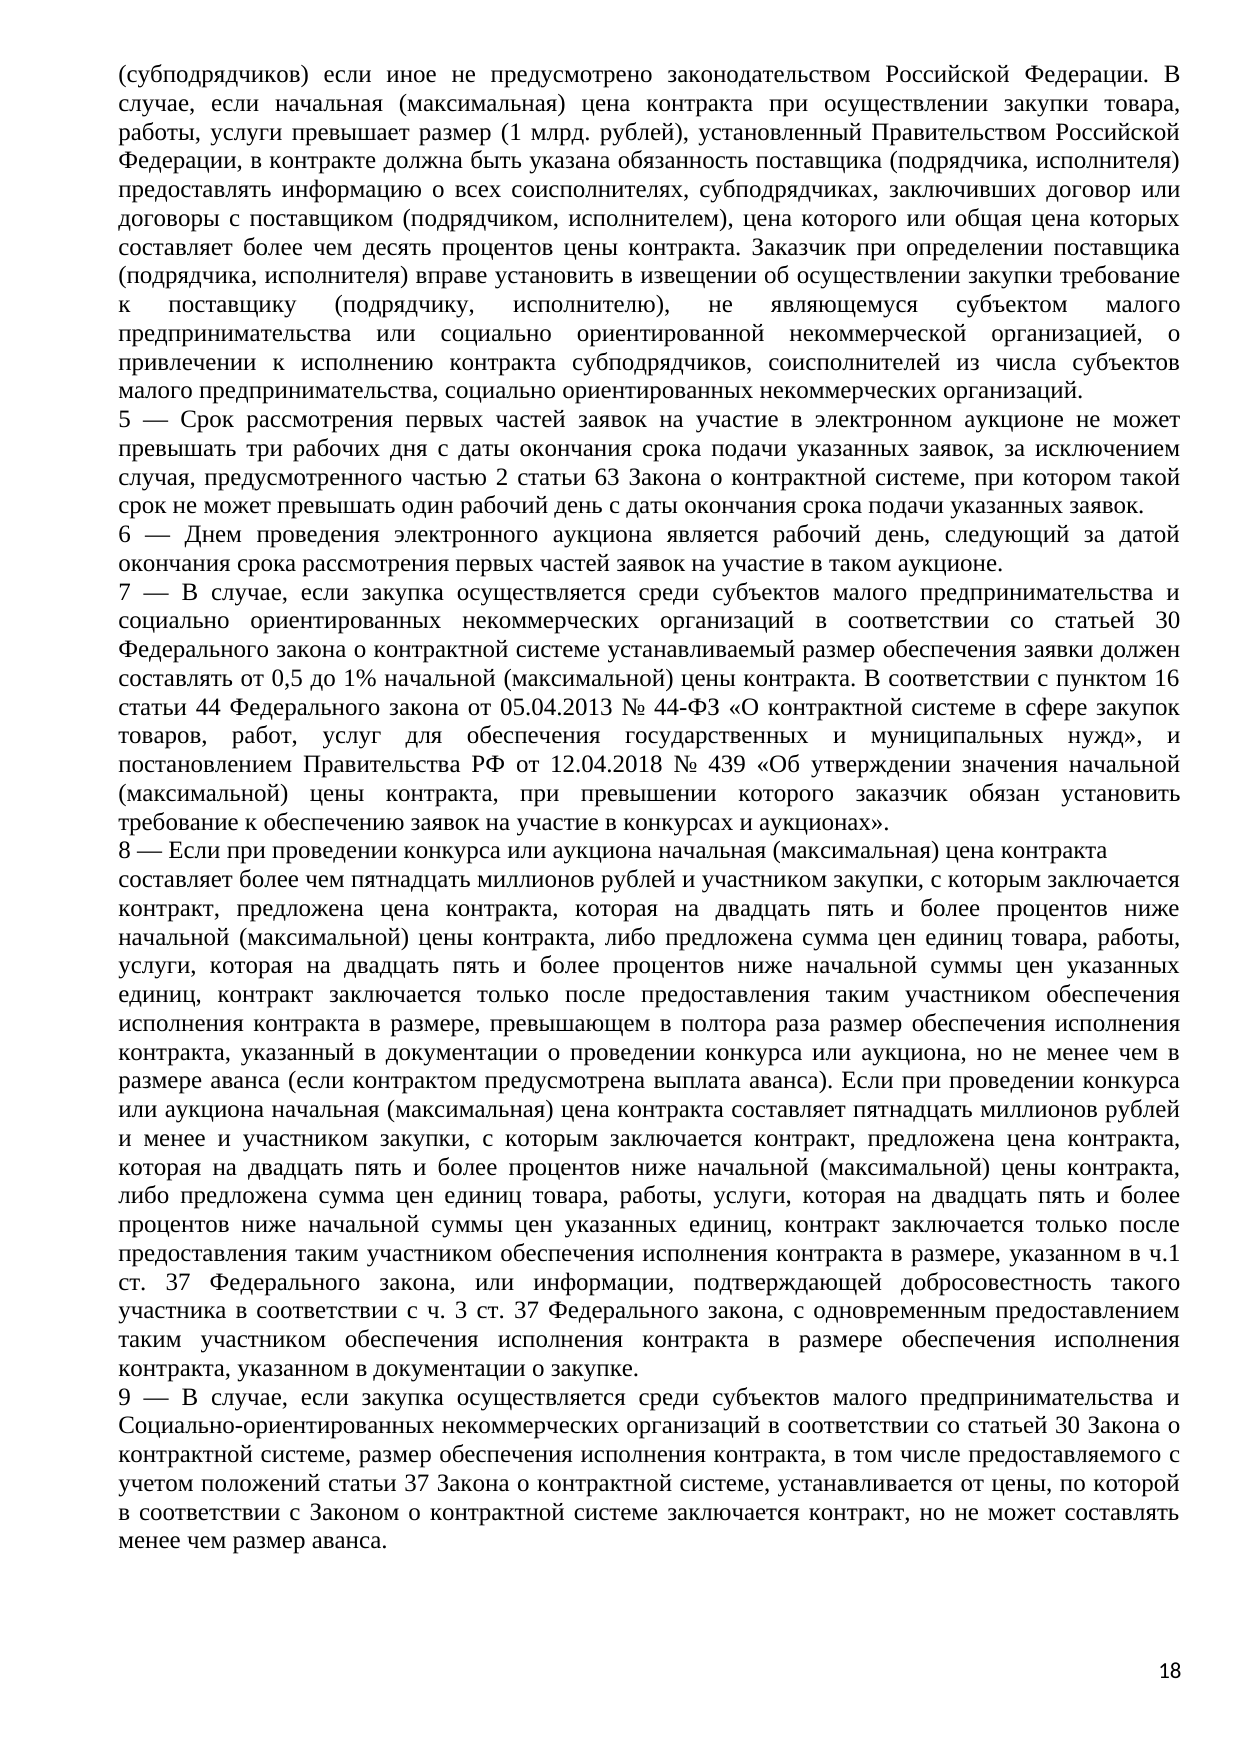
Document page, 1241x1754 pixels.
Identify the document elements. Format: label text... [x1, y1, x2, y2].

text 9 — В случае, если закупка осуществляется среди субъектов малого предпринимательства и Социально-ориентированных некоммерческих организаций в соответствии со статьей 30 Закона о контрактной системе, размер обеспечения исполнения контракта, в том числе предоставляемого с учетом положений статьи 37 Закона о контрактной системе, устанавливается от цены, по которой в соответствии с Законом о контрактной системе заключается контракт, но не может составлять менее чем размер аванса. [118, 1382, 1181, 1554]
text 8 — Если при проведении конкурса или аукциона начальная (максимальная) цена контракта [118, 835, 1181, 864]
text 6 — Днем проведения электронного аукциона является рабочий день, следующий за датой окончания срока рассмотрения первых частей заявок на участие в таком аукционе. [118, 519, 1181, 577]
text 5 — Срок рассмотрения первых частей заявок на участие в электронном аукционе не может превышать три рабочих дня с даты окончания срока подачи указанных заявок, за исключением случая, предусмотренного частью 2 статьи 63 Закона о контрактной системе, при котором такой срок не может превышать один рабочий день с даты окончания срока подачи указанных заявок. [118, 404, 1181, 519]
text 7 — В случае, если закупка осуществляется среди субъектов малого предпринимательства и социально ориентированных некоммерческих организаций в соответствии со статьей 30 Федерального закона о контрактной системе устанавливаемый размер обеспечения заявки должен составлять от 0,5 до 1% начальной (максимальной) цены контракта. В соответствии с пунктом 16 статьи 44 Федерального закона от 05.04.2013 № 44-ФЗ «О контрактной системе в сфере закупок товаров, работ, услуг для обеспечения государственных и муниципальных нужд», и постановлением Правительства РФ от 12.04.2018 № 439 «Об утверждении значения начальной (максимальной) цены контракта, при превышении которого заказчик обязан установить требование к обеспечению заявок на участие в конкурсах и аукционах». [118, 577, 1181, 835]
text составляет более чем пятнадцать миллионов рублей и участником закупки, с которым заключается контракт, предложена цена контракта, которая на двадцать пять и более процентов ниже начальной (максимальной) цены контракта, либо предложена сумма цен единиц товара, работы, услуги, которая на двадцать пять и более процентов ниже начальной суммы цен указанных единиц, контракт заключается только после предоставления таким участником обеспечения исполнения контракта в размере, превышающем в полтора раза размер обеспечения исполнения контракта, указанный в документации о проведении конкурса или аукциона, но не менее чем в размере аванса (если контрактом предусмотрена выплата аванса). Если при проведении конкурса или аукциона начальная (максимальная) цена контракта составляет пятнадцать миллионов рублей и менее и участником закупки, с которым заключается контракт, предложена цена контракта, которая на двадцать пять и более процентов ниже начальной (максимальной) цены контракта, либо предложена сумма цен единиц товара, работы, услуги, которая на двадцать пять и более процентов ниже начальной суммы цен указанных единиц, контракт заключается только после предоставления таким участником обеспечения исполнения контракта в размере, указанном в ч.1 ст. 37 Федерального закона, или информации, подтверждающей добросовестность такого участника в соответствии с ч. 3 ст. 37 Федерального закона, с одновременным предоставлением таким участником обеспечения исполнения контракта в размере обеспечения исполнения контракта, указанном в документации о закупке. [118, 864, 1181, 1382]
text (субподрядчиков) если иное не предусмотрено законодательством Российской Федерации. В случае, если начальная (максимальная) цена контракта при осуществлении закупки товара, работы, услуги превышает размер (1 млрд. рублей), установленный Правительством Российской Федерации, в контракте должна быть указана обязанность поставщика (подрядчика, исполнителя) предоставлять информацию о всех соисполнителях, субподрядчиках, заключивших договор или договоры с поставщиком (подрядчиком, исполнителем), цена которого или общая цена которых составляет более чем десять процентов цены контракта. Заказчик при определении поставщика (подрядчика, исполнителя) вправе установить в извещении об осуществлении закупки требование к поставщику (подрядчику, исполнителю), не являющемуся субъектом малого предпринимательства или социально ориентированной некоммерческой организацией, о привлечении к исполнению контракта субподрядчиков, соисполнителей из числа субъектов малого предпринимательства, социально ориентированных некоммерческих организаций. [118, 59, 1181, 404]
